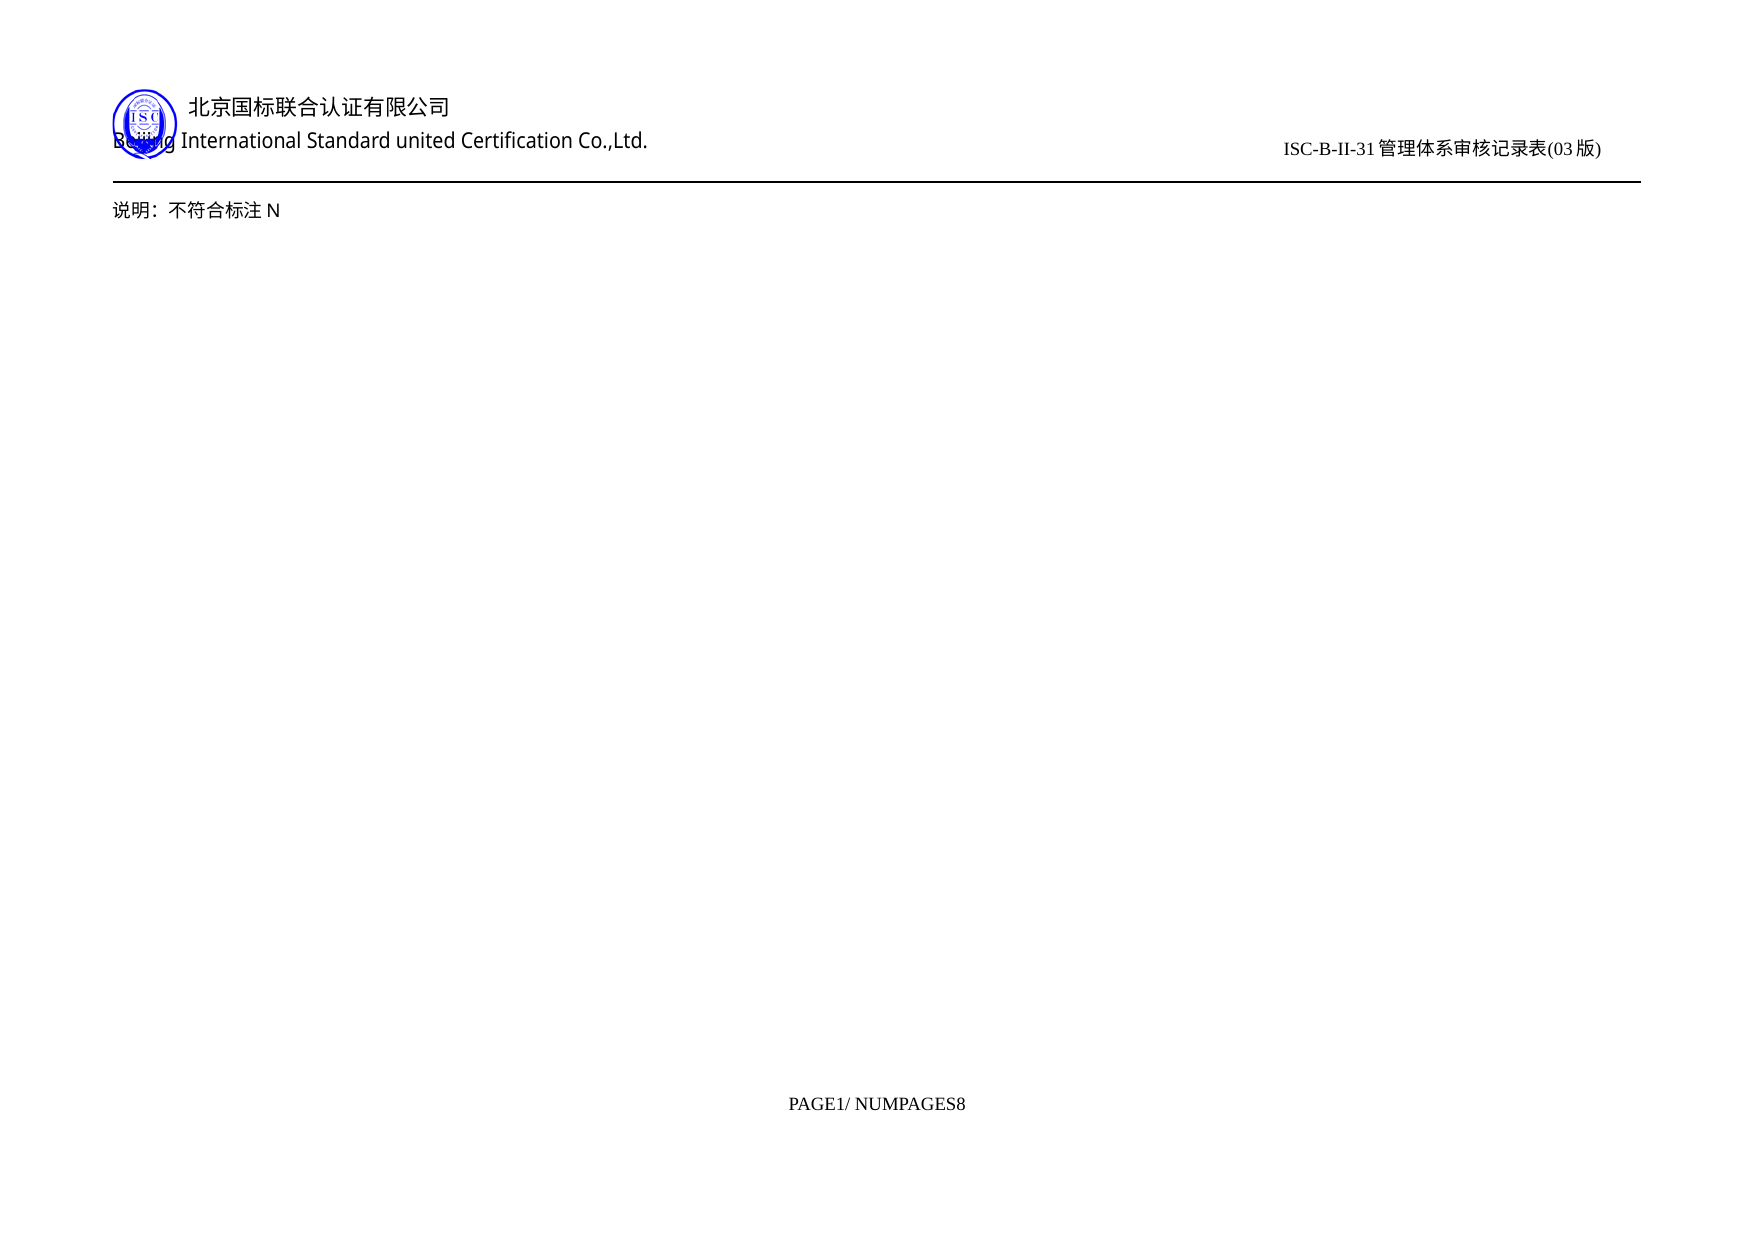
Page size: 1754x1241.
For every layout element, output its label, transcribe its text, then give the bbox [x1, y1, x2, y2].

text 说明：不符合标注N [112, 196, 1641, 223]
picture [112, 89, 180, 158]
